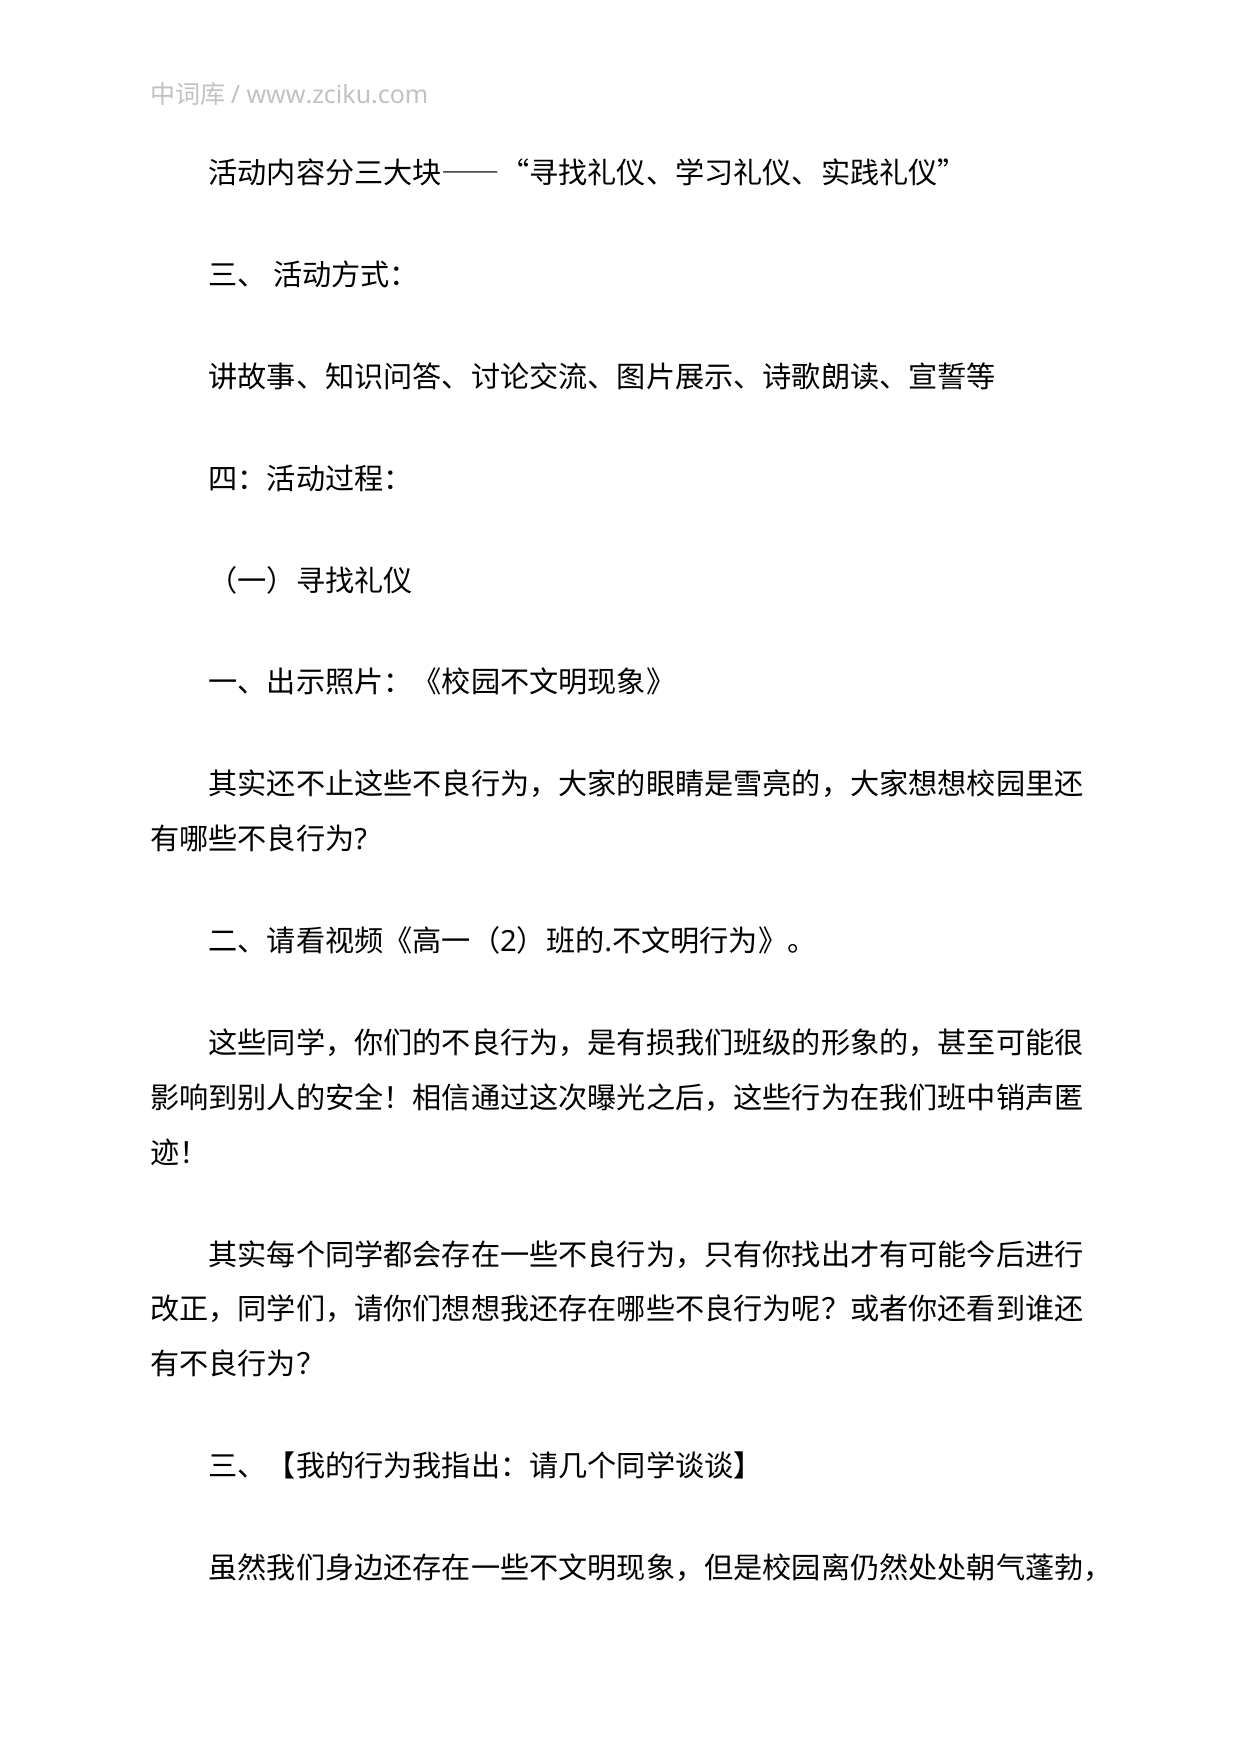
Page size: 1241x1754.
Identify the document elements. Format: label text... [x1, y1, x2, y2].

text 一、出示照片：《校园不文明现象》 [150, 659, 1090, 701]
text 二、请看视频《高一（2）班的.不文明行为》。 [150, 917, 1090, 960]
text 活动内容分三大块——“寻找礼仪、学习礼仪、实践礼仪” [150, 150, 1090, 192]
text 其实还不止这些不良行为，大家的眼睛是雪亮的，大家想想校园里还有哪些不良行为? [150, 761, 1090, 858]
text 这些同学，你们的不良行为，是有损我们班级的形象的，甚至可能很影响到别人的安全！相信通过这次曝光之后，这些行为在我们班中销声匿迹！ [150, 1019, 1090, 1172]
text 其实每个同学都会存在一些不良行为，只有你找出才有可能今后进行改正，同学们，请你们想想我还存在哪些不良行为呢？或者你还看到谁还有不良行为？ [150, 1231, 1090, 1383]
text 四：活动过程： [150, 455, 1090, 498]
text 三、 活动方式： [150, 252, 1090, 294]
text （一）寻找礼仪 [150, 557, 1090, 599]
text 三、【我的行为我指出：请几个同学谈谈】 [150, 1443, 1090, 1485]
text 讲故事、知识问答、讨论交流、图片展示、诗歌朗读、宣誓等 [150, 353, 1090, 396]
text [150, 1544, 1090, 1587]
